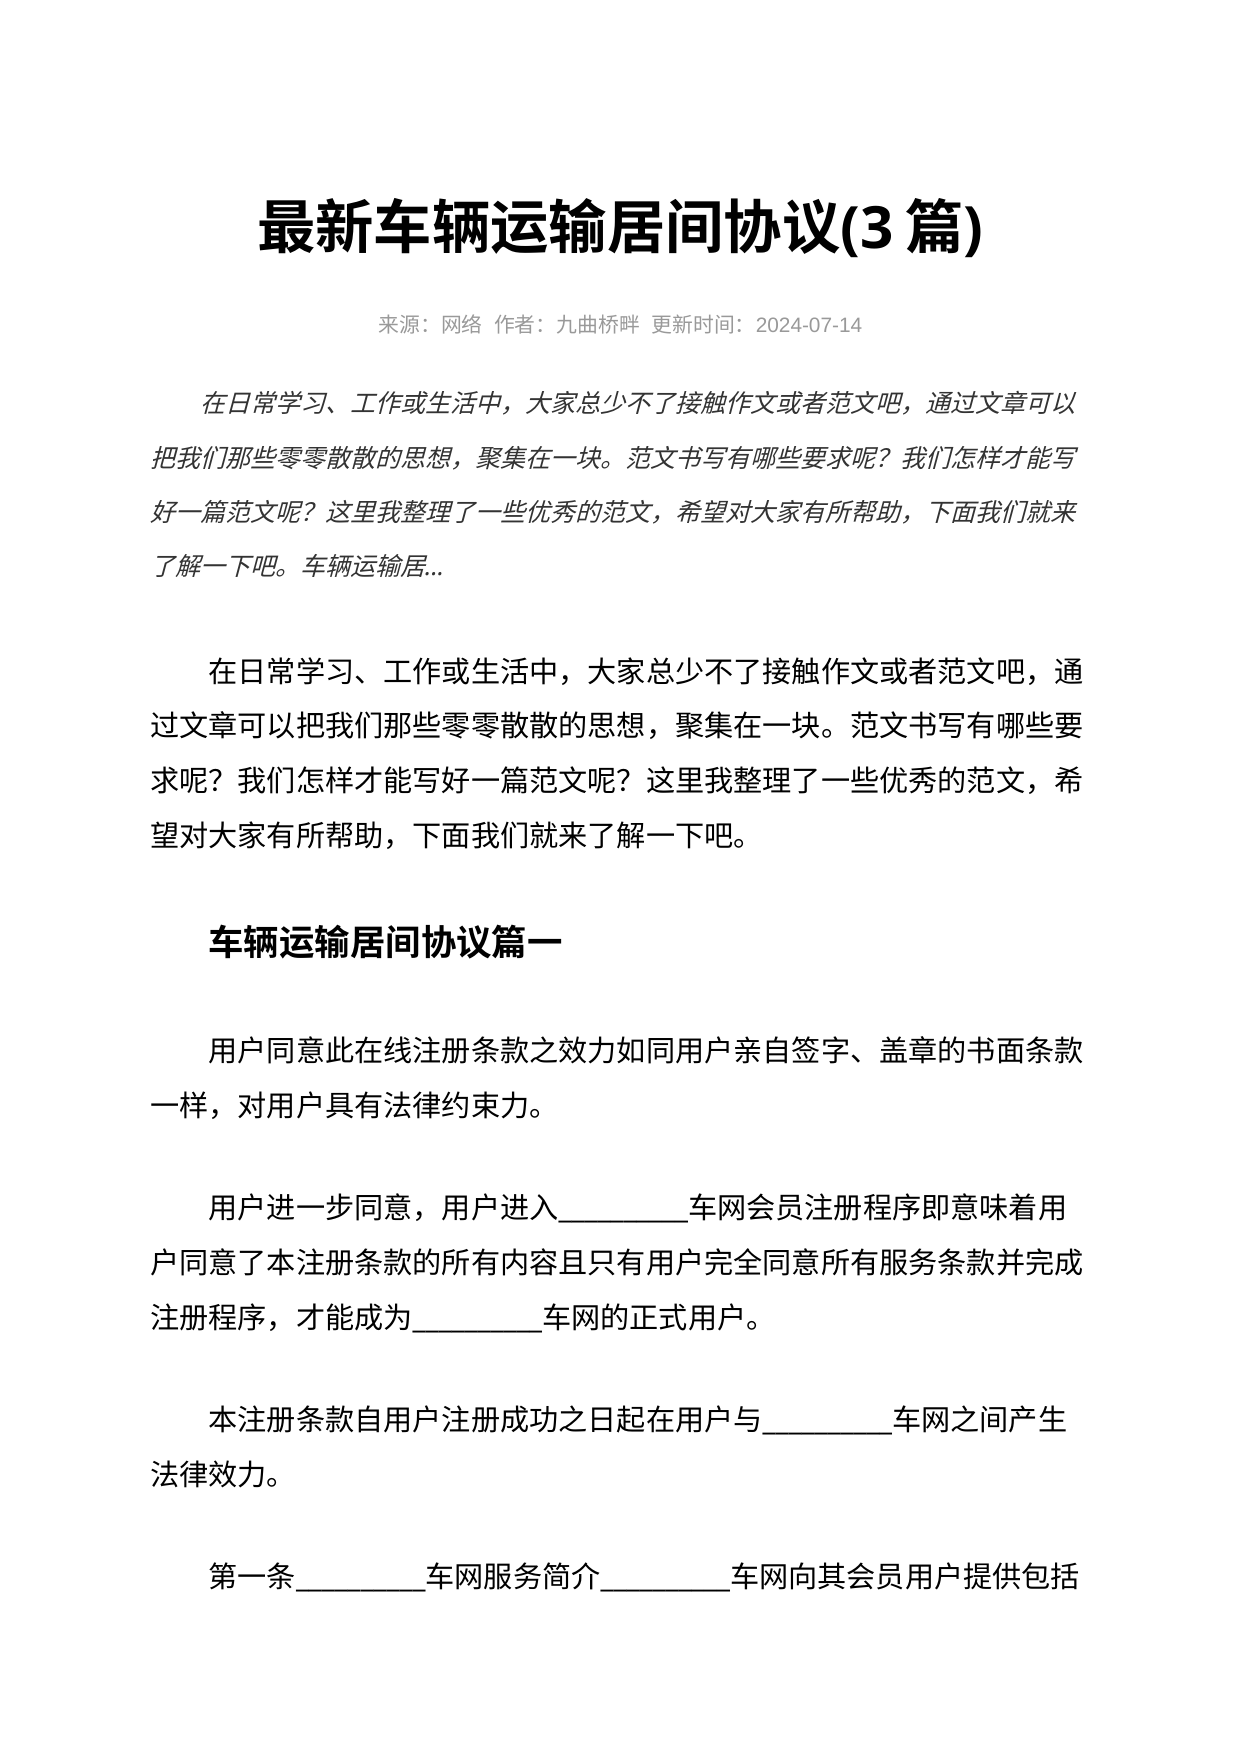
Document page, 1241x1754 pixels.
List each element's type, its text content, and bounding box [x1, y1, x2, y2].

text 来源：网络 作者：九曲桥畔 更新时间：2024-07-14 [150, 313, 1090, 337]
text 车辆运输居间协议篇一 [150, 914, 1090, 966]
text 在日常学习、工作或生活中，大家总少不了接触作文或者范文吧，通过文章可以把我们那些零零散散的思想，聚集在一块。范文书写有哪些要求呢？我们怎样才能写好一篇范文呢？这里我整理了一些优秀的范文，希望对大家有所帮助，下面我们就来了解一下吧。车辆运输居... [150, 384, 1090, 583]
text 用户同意此在线注册条款之效力如同用户亲自签字、盖章的书面条款一样，对用户具有法律约束力。 [150, 1028, 1090, 1125]
text 本注册条款自用户注册成功之日起在用户与__________车网之间产生法律效力。 [150, 1397, 1090, 1494]
text 用户进一步同意，用户进入__________车网会员注册程序即意味着用户同意了本注册条款的所有内容且只有用户完全同意所有服务条款并完成注册程序，才能成为__________车网的正式用户。 [150, 1185, 1090, 1337]
subtitle 最新车辆运输居间协议(3篇) [150, 181, 1090, 266]
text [150, 1553, 1090, 1596]
text 在日常学习、工作或生活中，大家总少不了接触作文或者范文吧，通过文章可以把我们那些零零散散的思想，聚集在一块。范文书写有哪些要求呢？我们怎样才能写好一篇范文呢？这里我整理了一些优秀的范文，希望对大家有所帮助，下面我们就来了解一下吧。 [150, 648, 1090, 855]
